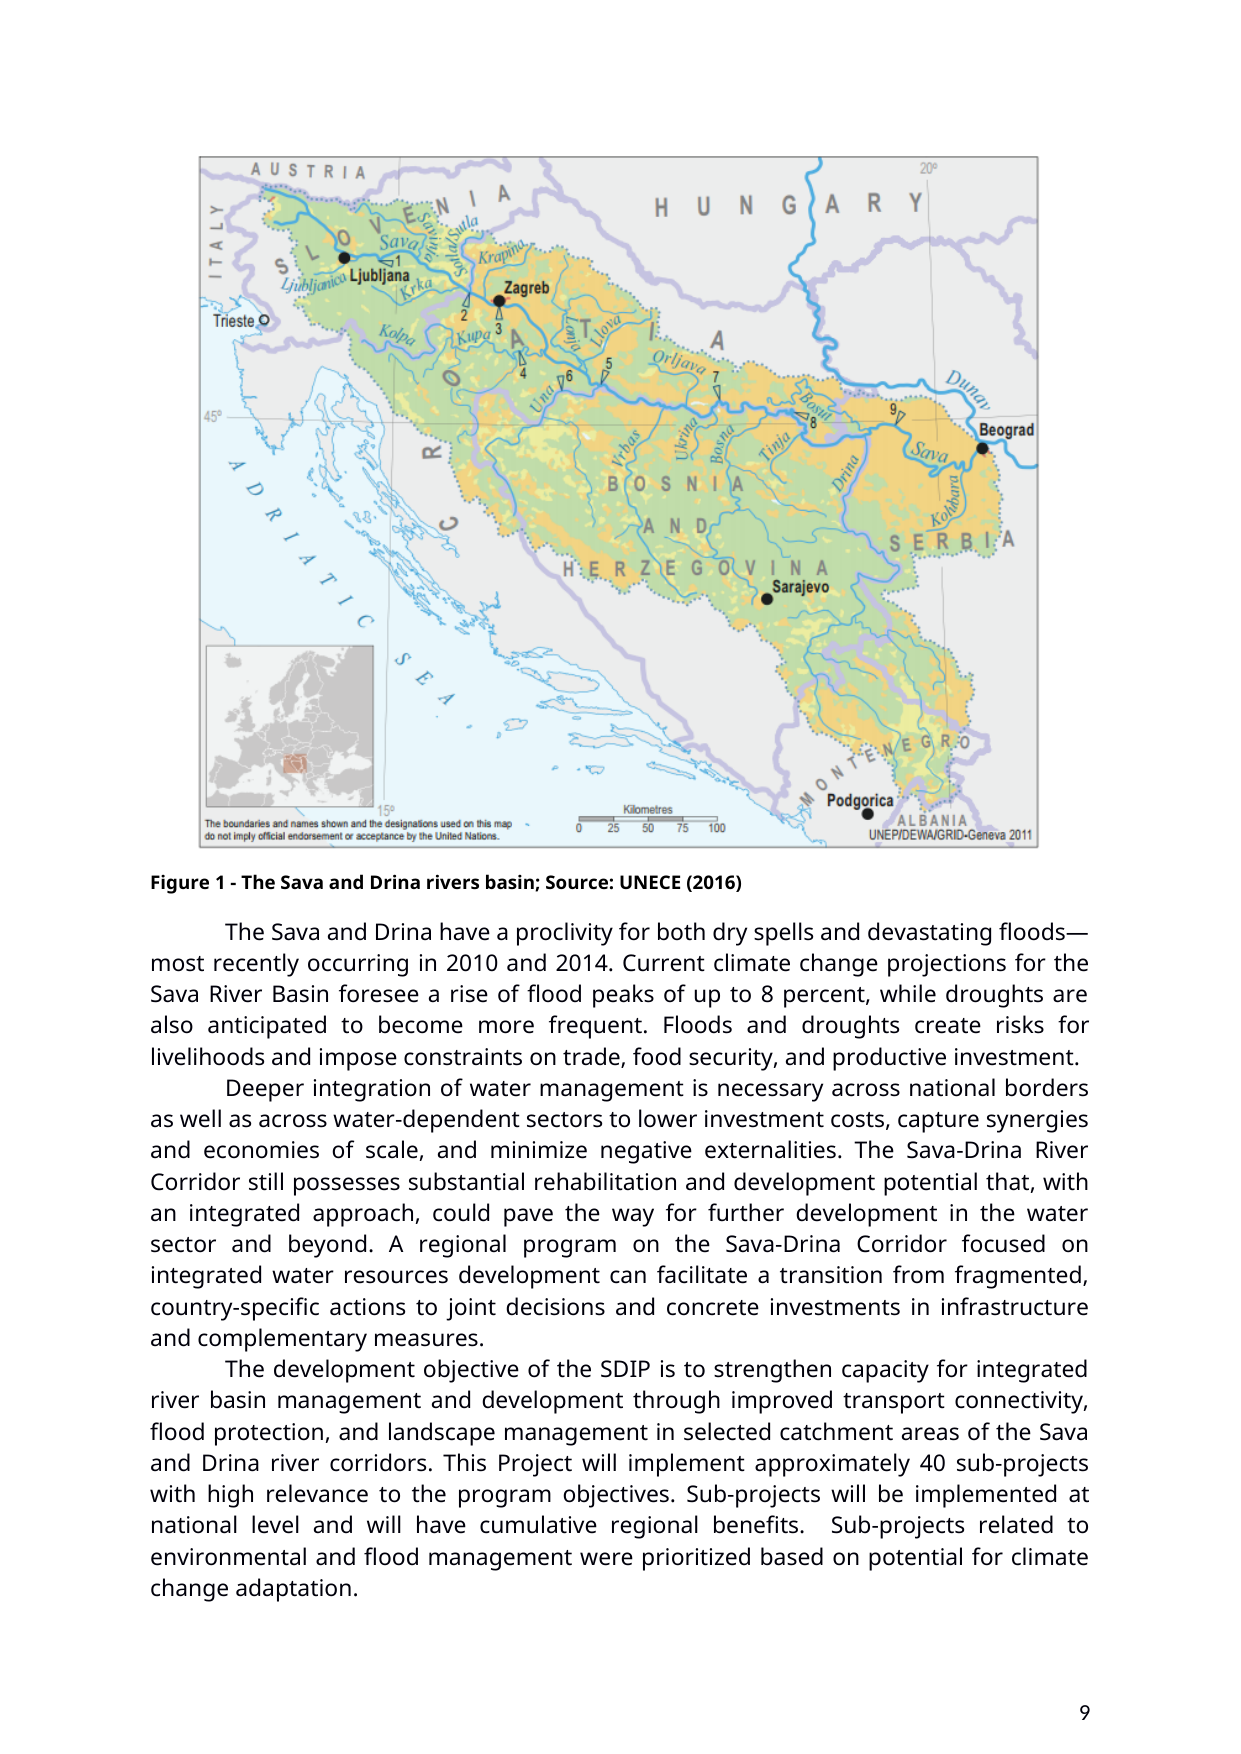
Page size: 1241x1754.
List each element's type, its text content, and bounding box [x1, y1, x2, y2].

text Figure 1 - The Sava and Drina rivers basin; Source: UNECE (2016) [150, 869, 1090, 894]
text The development objective of the SDIP is to strengthen capacity for integrated river basin management and development through improved transport connectivity, flood protection, and landscape management in selected catchment areas of the Sava and Drina river corridors. This Project will implement approximately 40 sub-projects with high relevance to the program objectives. Sub-projects will be implemented at national level and will have cumulative regional benefits. Sub-projects related to environmental and flood management were prioritized based on potential for climate change adaptation. [150, 1353, 1090, 1603]
picture [191, 150, 1049, 857]
text The Sava and Drina have a proclivity for both dry spells and devastating floods—most recently occurring in 2010 and 2014. Current climate change projections for the Sava River Basin foresee a rise of flood peaks of up to 8 percent, while droughts are also anticipated to become more frequent. Floods and droughts create risks for livelihoods and impose constraints on trade, food security, and productive investment. [150, 915, 1090, 1072]
text Deeper integration of water management is necessary across national borders as well as across water-dependent sectors to lower investment costs, capture synergies and economies of scale, and minimize negative externalities. The Sava-Drina River Corridor still possesses substantial rehabilitation and development potential that, with an integrated approach, could pave the way for further development in the water sector and beyond. A regional program on the Sava-Drina Corridor focused on integrated water resources development can facilitate a transition from fragmented, country-specific actions to joint decisions and concrete investments in infrastructure and complementary measures. [150, 1072, 1090, 1353]
